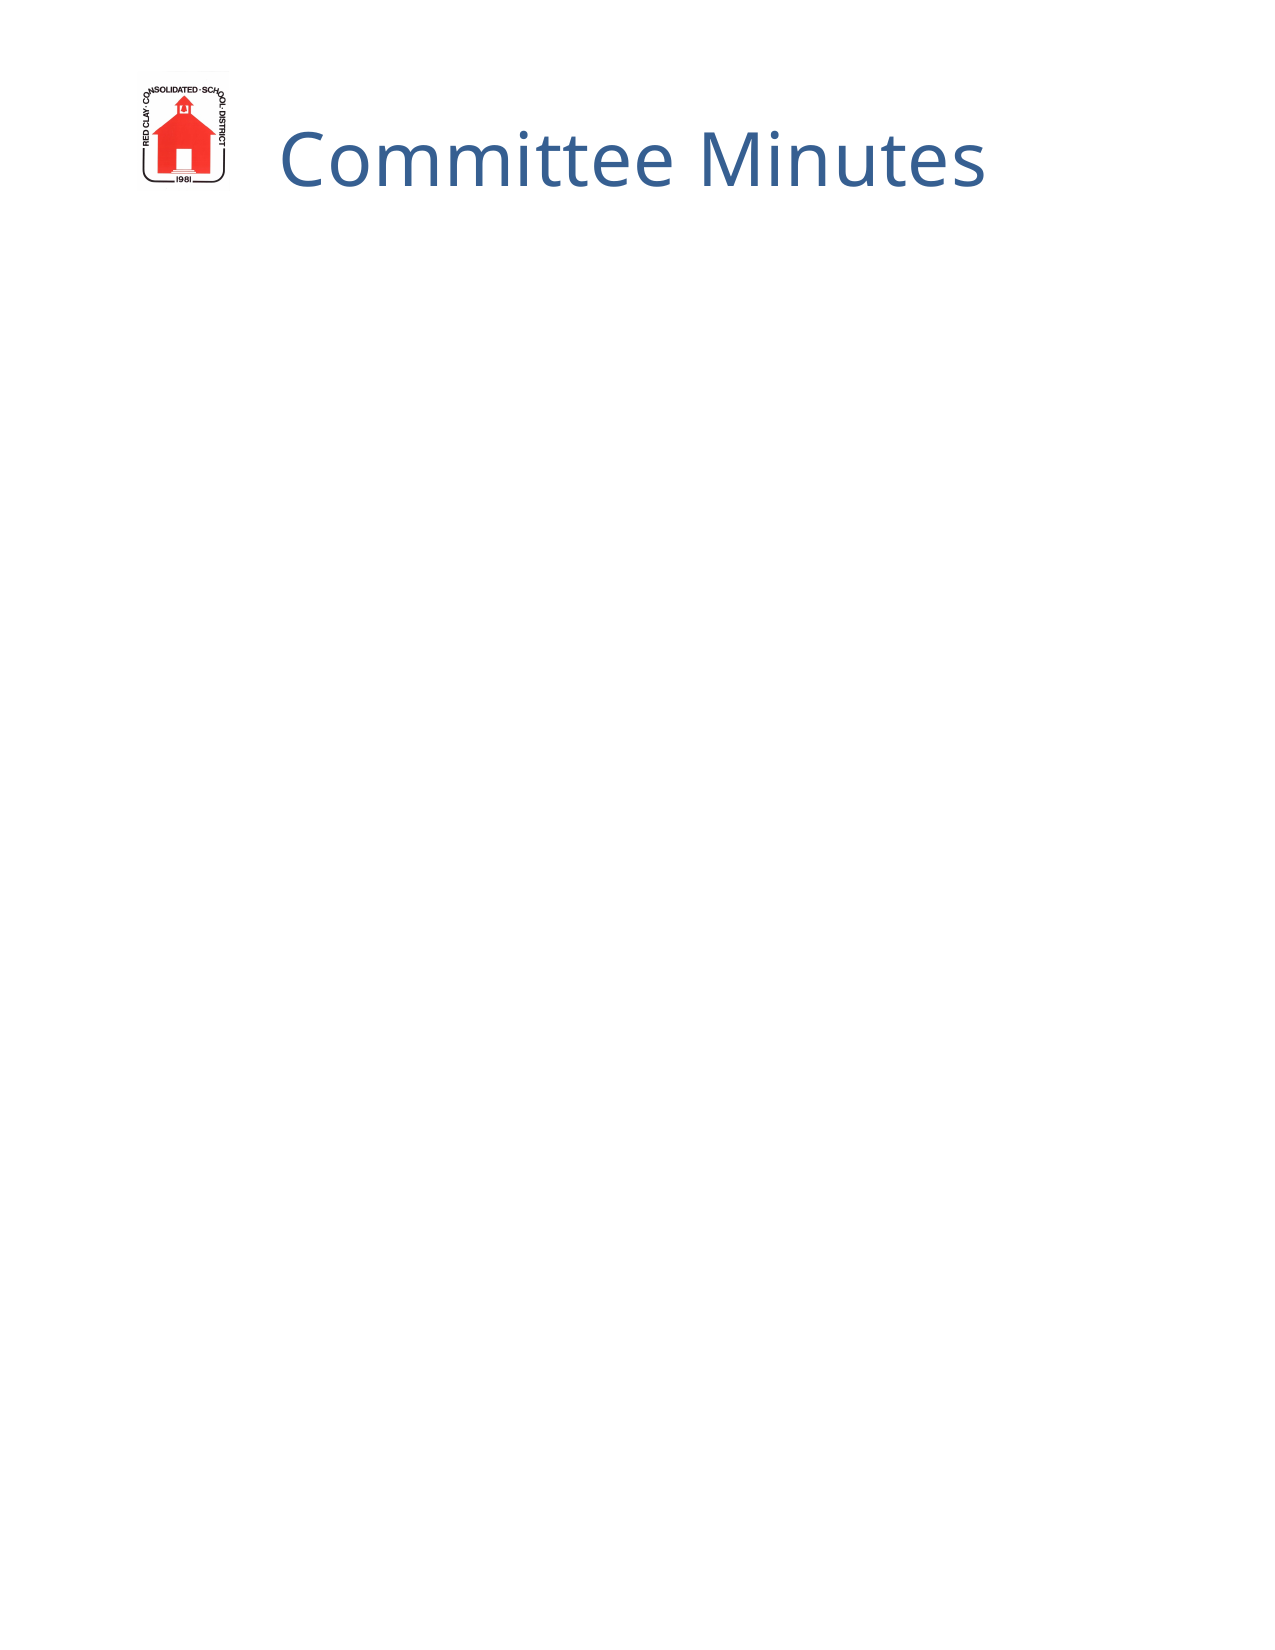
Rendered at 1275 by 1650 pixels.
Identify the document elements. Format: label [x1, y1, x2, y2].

picture [137, 71, 230, 191]
